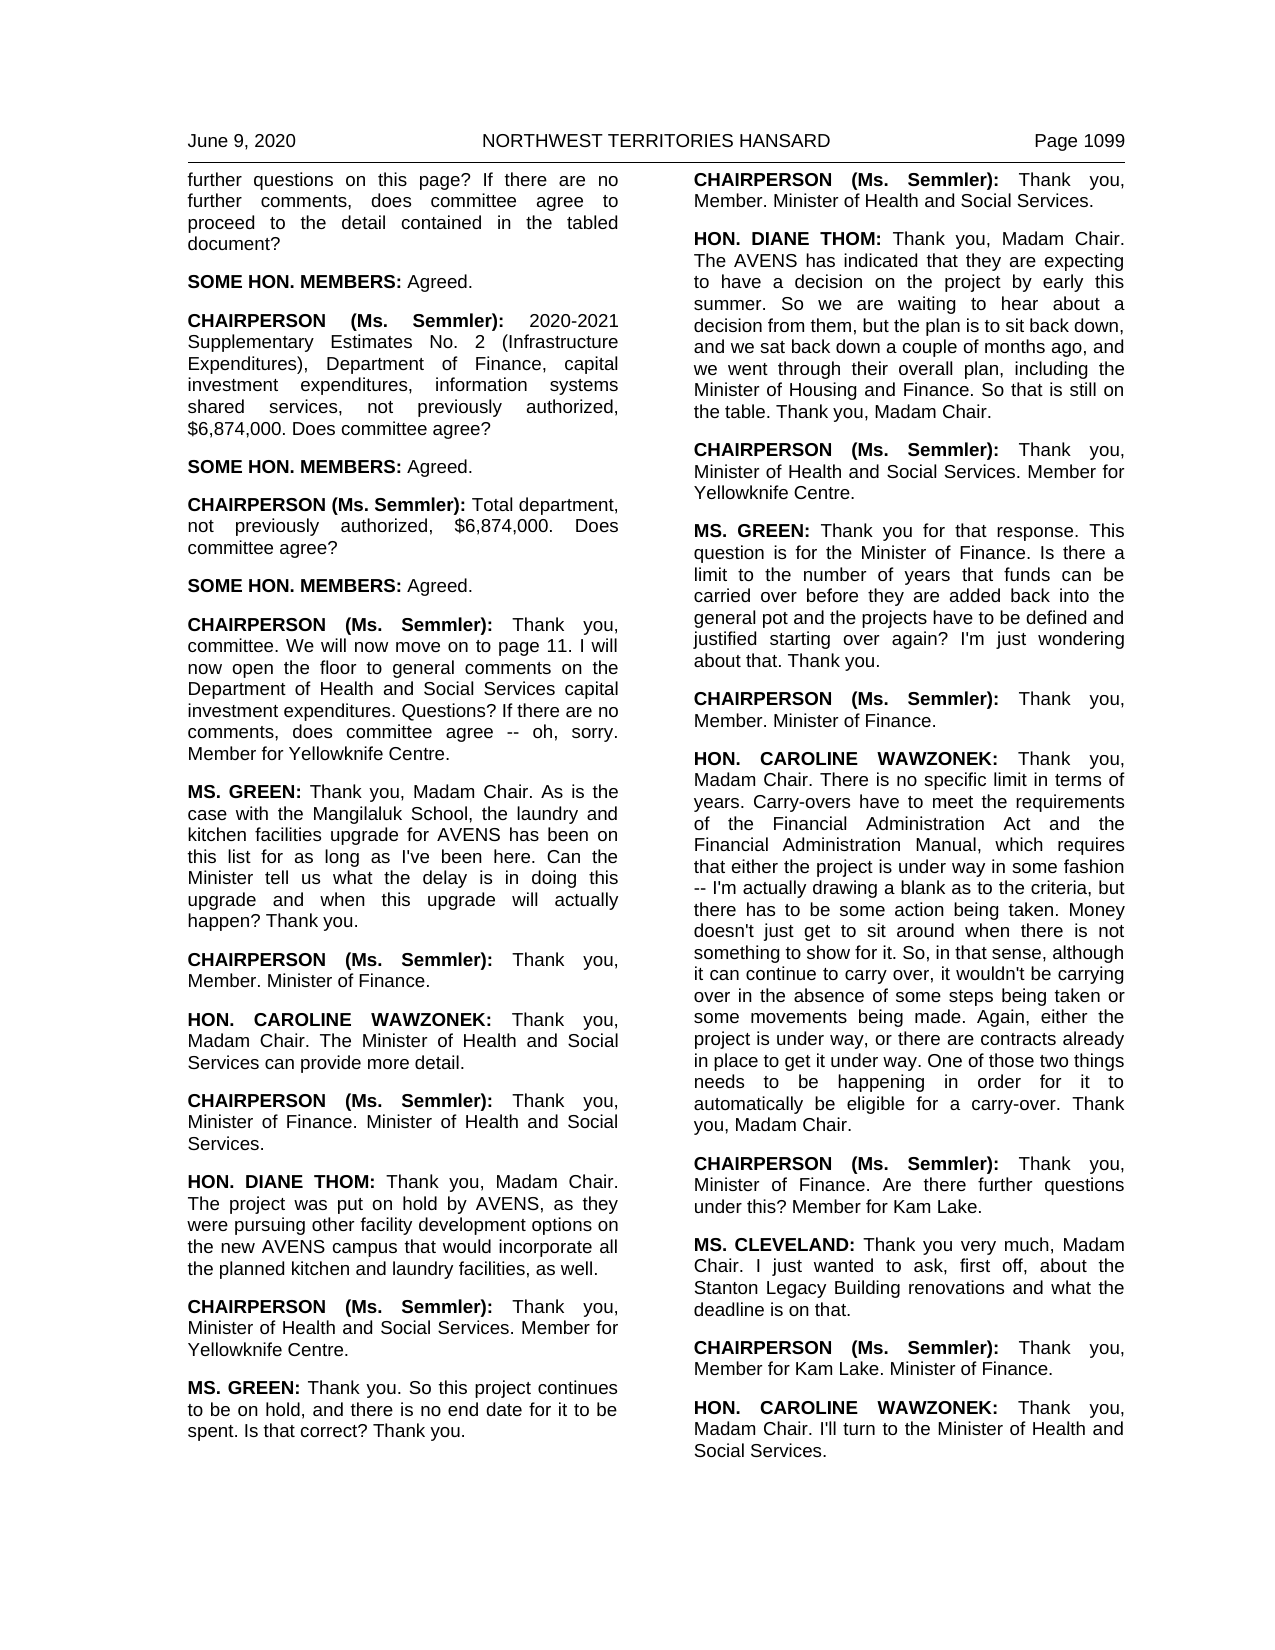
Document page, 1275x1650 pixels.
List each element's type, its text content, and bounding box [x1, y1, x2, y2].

text SOME HON. MEMBERS: Agreed. [187, 456, 619, 477]
text CHAIRPERSON (Ms. Semmler): Thank you, Member. Minister of Finance. [694, 688, 1125, 731]
text CHAIRPERSON (Ms. Semmler): Thank you, Member. Minister of Finance. [187, 948, 619, 992]
text HON. DIANE THOM: Thank you, Madam Chair. The AVENS has indicated that they are expecting to have a decision on the project by early this summer. So we are waiting to hear about a decision from them, but the plan is to sit back down, and we sat back down a couple of months ago, and we went through their overall plan, including the Minister of Housing and Finance. So that is still on the table. Thank you, Madam Chair. [694, 228, 1125, 422]
text MS. GREEN: Thank you, Madam Chair. As is the case with the Mangilaluk School, the laundry and kitchen facilities upgrade for AVENS has been on this list for as long as I've been here. Can the Minister tell us what the delay is in doing this upgrade and when this upgrade will actually happen? Thank you. [187, 781, 619, 932]
text MS. GREEN: Thank you for that response. This question is for the Minister of Finance. Is there a limit to the number of years that funds can be carried over before they are added back into the general pot and the projects have to be defined and justified starting over again? I'm just wondering about that. Thank you. [694, 520, 1125, 671]
text CHAIRPERSON (Ms. Semmler): Total department, not previously authorized, $6,874,000. Does committee agree? [187, 494, 619, 558]
text SOME HON. MEMBERS: Agreed. [187, 271, 619, 293]
text CHAIRPERSON (Ms. Semmler): Thank you, Minister of Finance. Minister of Health and Social Services. [187, 1090, 619, 1154]
text CHAIRPERSON (Ms. Semmler): Thank you, committee. We will now move on to page 11. I will now open the floor to general comments on the Department of Health and Social Services capital investment expenditures. Questions? If there are no comments, does committee agree -- oh, sorry. Member for Yellowknife Centre. [187, 613, 619, 764]
text HON. DIANE THOM: Thank you, Madam Chair. The project was put on hold by AVENS, as they were pursuing other facility development options on the new AVENS campus that would incorporate all the planned kitchen and laundry facilities, as well. [187, 1171, 619, 1279]
text CHAIRPERSON (Ms. Semmler): Thank you, Minister of Health and Social Services. Member for Yellowknife Centre. [187, 1296, 619, 1360]
text SOME HON. MEMBERS: Agreed. [187, 575, 619, 597]
text CHAIRPERSON (Ms. Semmler): Thank you, Minister of Finance. Are there further questions under this? Member for Kam Lake. [694, 1152, 1125, 1217]
text HON. CAROLINE WAWZONEK: Thank you, Madam Chair. I'll turn to the Minister of Health and Social Services. [694, 1396, 1125, 1461]
text CHAIRPERSON (Ms. Semmler): Thank you, Member. Minister of Health and Social Services. [694, 168, 1125, 211]
text CHAIRPERSON (Ms. Semmler): Thank you, Member for Kam Lake. Minister of Finance. [694, 1337, 1125, 1380]
text MS. GREEN: Thank you. So this project continues to be on hold, and there is no end date for it to be spent. Is that correct? Thank you. [187, 1377, 619, 1442]
text CHAIRPERSON (Ms. Semmler): Thank you, Minister of Health and Social Services. Member for Yellowknife Centre. [694, 439, 1125, 503]
text MS. CLEVELAND: Thank you very much, Madam Chair. I just wanted to ask, first off, about the Stanton Legacy Building renovations and what the deadline is on that. [694, 1234, 1125, 1320]
text CHAIRPERSON (Ms. Semmler): 2020-2021 Supplementary Estimates No. 2 (Infrastructure Expenditures), Department of Finance, capital investment expenditures, information systems shared services, not previously authorized, $6,874,000. Does committee agree? [187, 309, 619, 439]
text HON. CAROLINE WAWZONEK: Thank you, Madam Chair. There is no specific limit in terms of years. Carry-overs have to meet the requirements of the Financial Administration Act and the Financial Administration Manual, which requires that either the project is under way in some fashion -- I'm actually drawing a blank as to the criteria, but there has to be some action being taken. Money doesn't just get to sit around when there is not something to show for it. So, in that sense, although it can continue to carry over, it wouldn't be carrying over in the absence of some steps being taken or some movements being made. Again, either the project is under way, or there are contracts already in place to get it under way. One of those two things needs to be happening in order for it to automatically be eligible for a carry-over. Thank you, Madam Chair. [694, 748, 1125, 1136]
text HON. CAROLINE WAWZONEK: Thank you, Madam Chair. The Minister of Health and Social Services can provide more detail. [187, 1008, 619, 1073]
